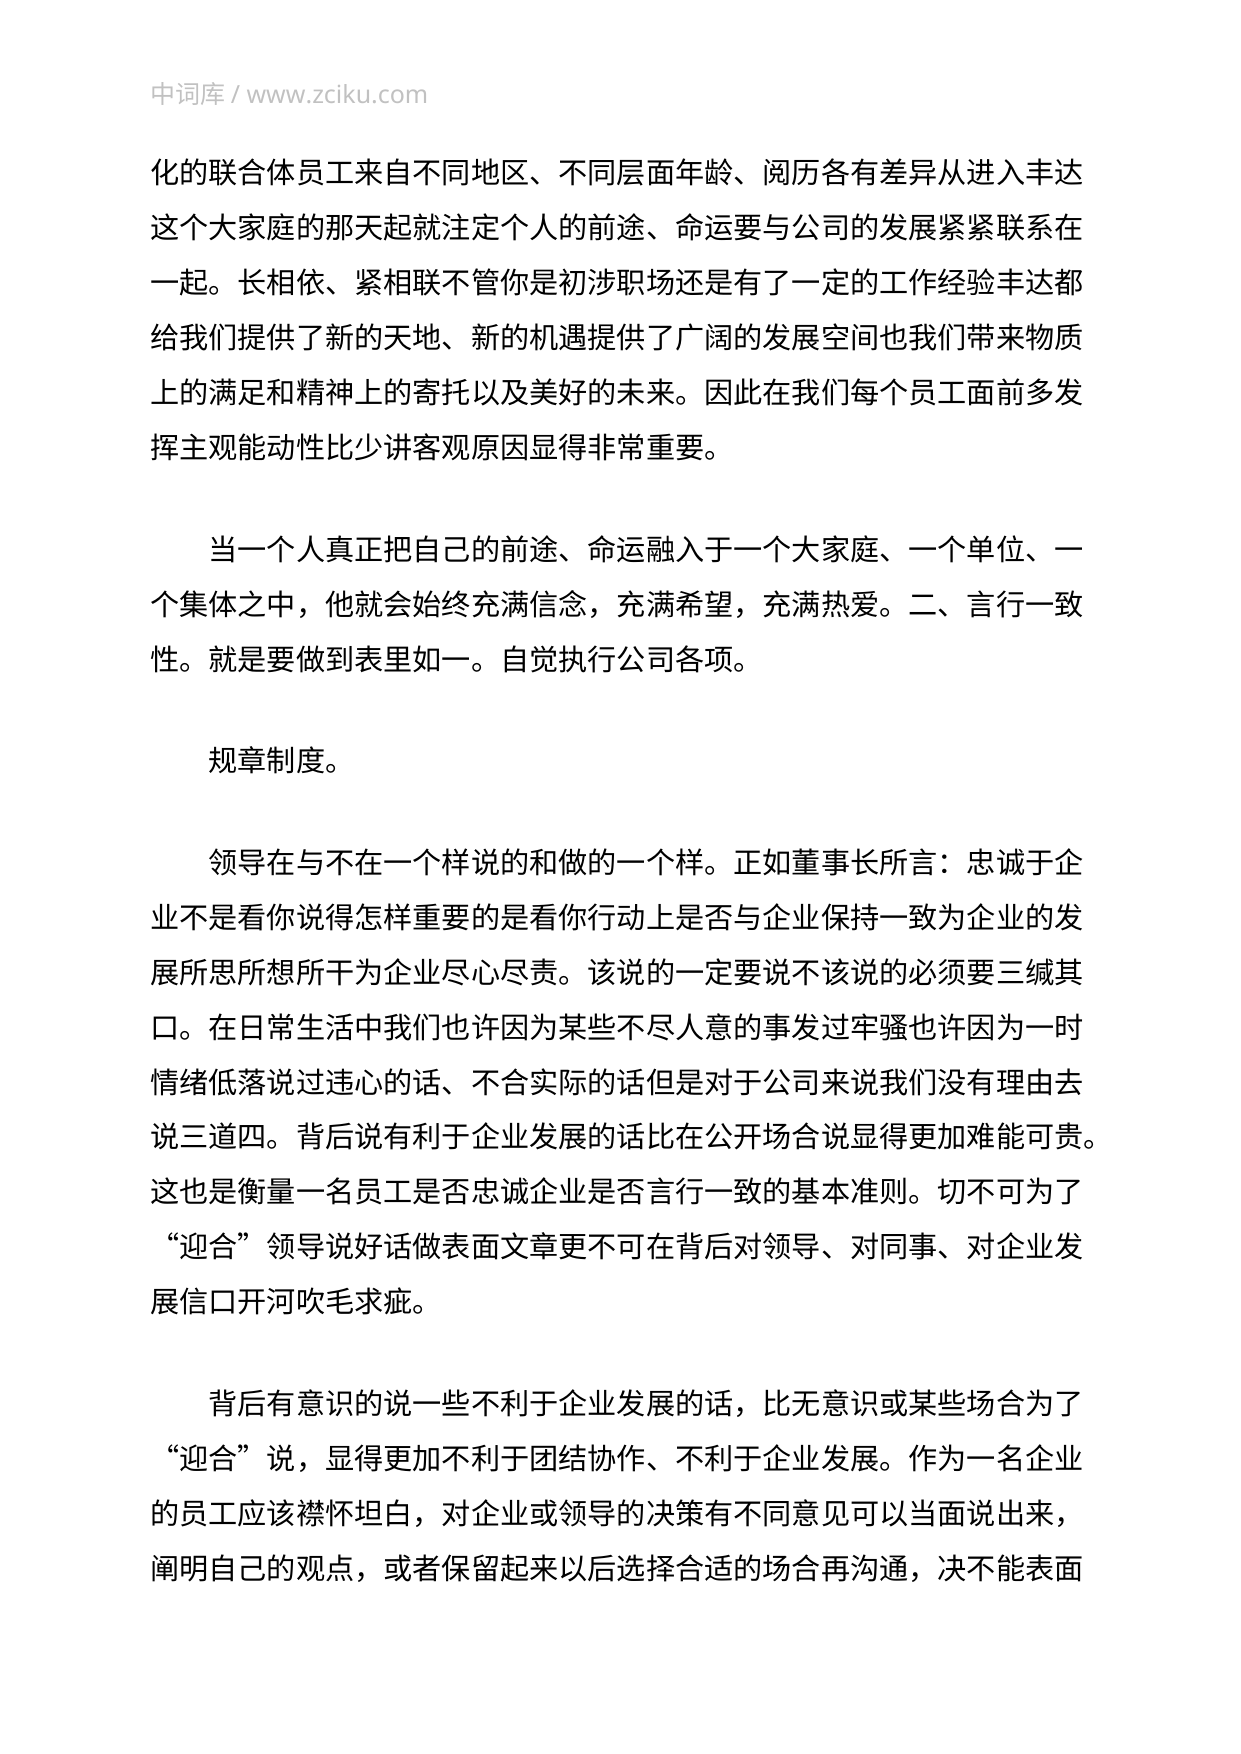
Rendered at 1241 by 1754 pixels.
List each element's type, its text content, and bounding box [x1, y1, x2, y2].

text 规章制度。 [150, 738, 1090, 780]
text 领导在与不在一个样说的和做的一个样。正如董事长所言：忠诚于企业不是看你说得怎样重要的是看你行动上是否与企业保持一致为企业的发展所思所想所干为企业尽心尽责。该说的一定要说不该说的必须要三缄其口。在日常生活中我们也许因为某些不尽人意的事发过牢骚也许因为一时情绪低落说过违心的话、不合实际的话但是对于公司来说我们没有理由去说三道四。背后说有利于企业发展的话比在公开场合说显得更加难能可贵。这也是衡量一名员工是否忠诚企业是否言行一致的基本准则。切不可为了“迎合”领导说好话做表面文章更不可在背后对领导、对同事、对企业发展信口开河吹毛求疵。 [150, 839, 1090, 1321]
text 当一个人真正把自己的前途、命运融入于一个大家庭、一个单位、一个集体之中，他就会始终充满信念，充满希望，充满热爱。二、言行一致性。就是要做到表里如一。自觉执行公司各项。 [150, 526, 1090, 678]
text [150, 1381, 1090, 1587]
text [150, 150, 1090, 467]
